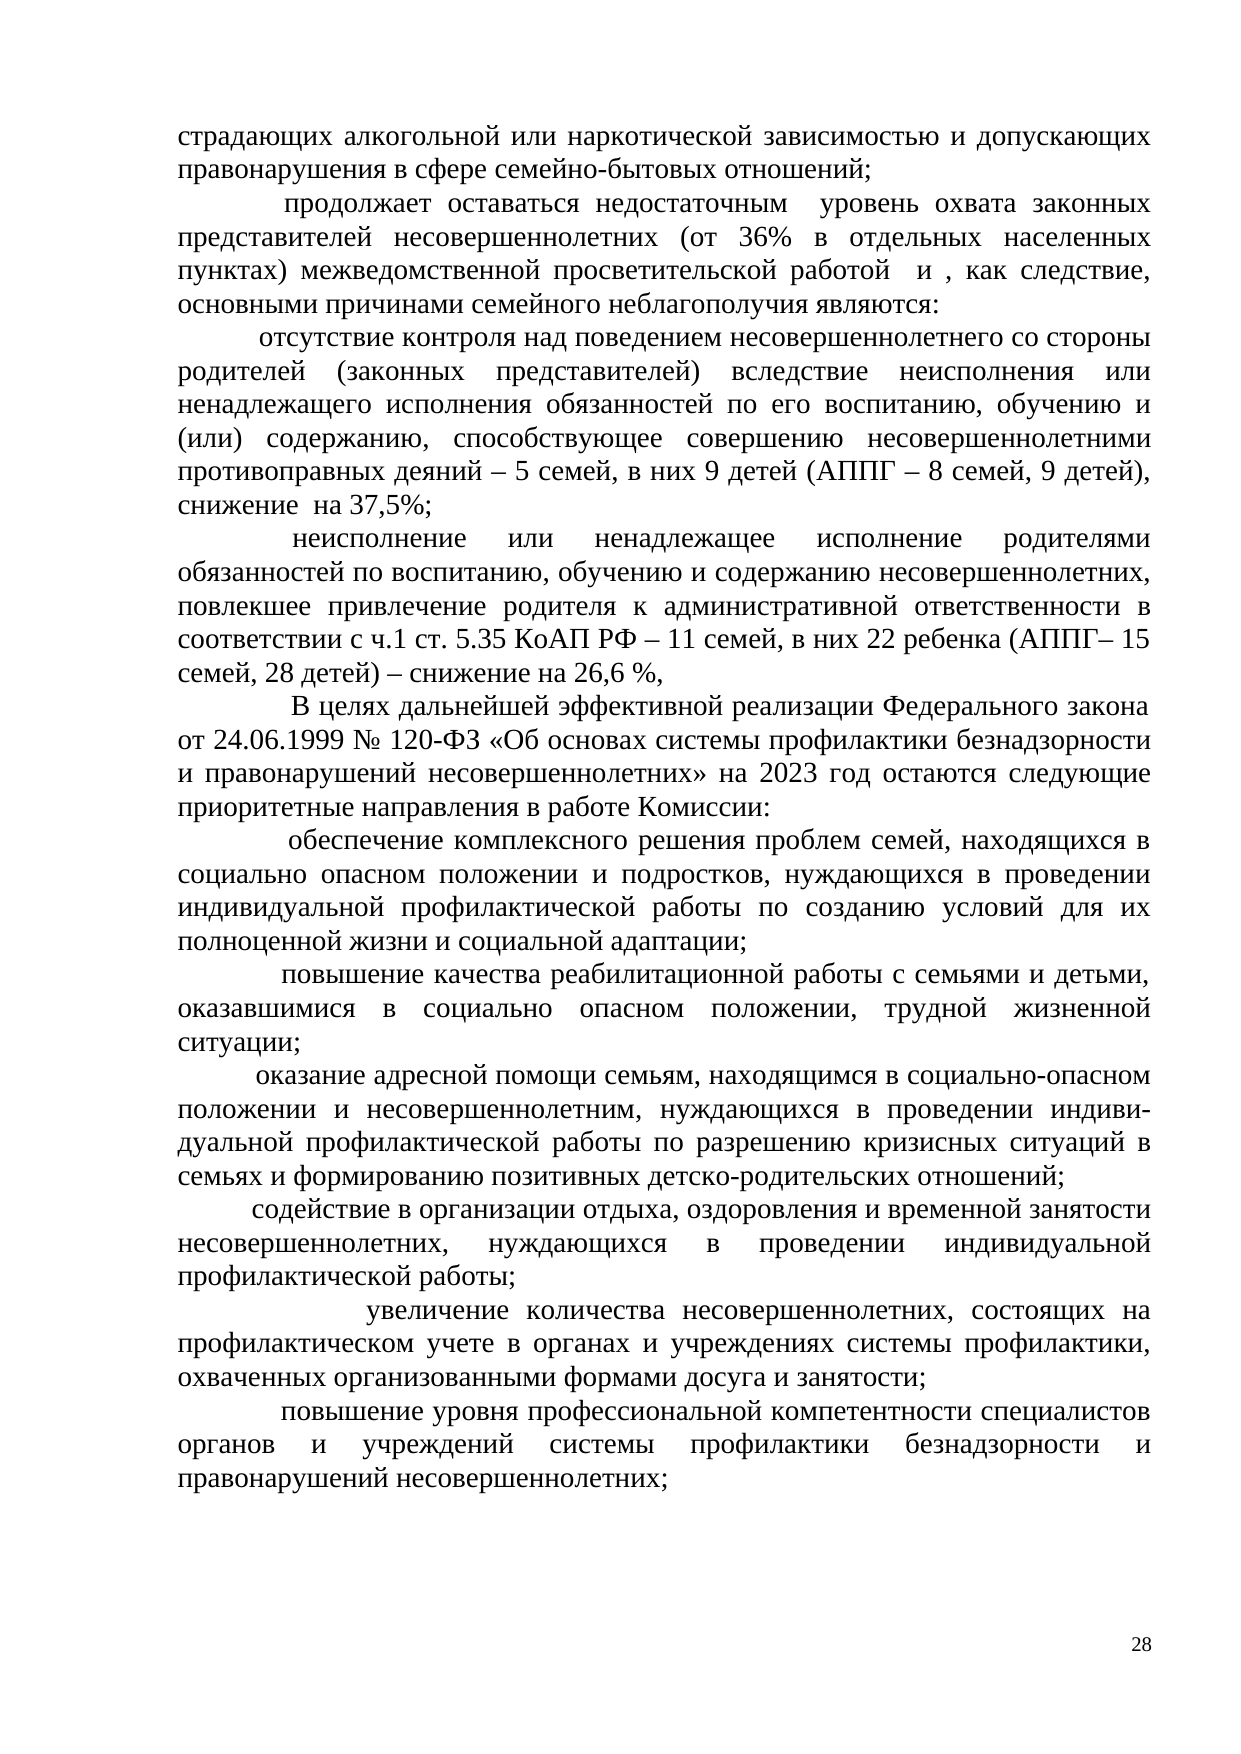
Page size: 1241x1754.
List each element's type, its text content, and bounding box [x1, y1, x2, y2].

text повышение качества реабилитационной работы с семьями и детьми, оказавшимися в социально опасном положении, трудной жизненной ситуации; [177, 957, 1152, 1057]
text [177, 118, 1152, 185]
text оказание адресной помощи семьям, находящимся в социально-опасном положении и несовершеннолетним, нуждающихся в проведении индиви-дуальной профилактической работы по разрешению кризисных ситуаций в семьях и формированию позитивных детско-родительских отношений; [177, 1057, 1152, 1191]
text неисполнение или ненадлежащее исполнение родителями обязанностей по воспитанию, обучению и содержанию несовершеннолетних, повлекшее привлечение родителя к административной ответственности в соответствии с ч.1 ст. 5.35 КоАП РФ – 11 семей, в них 22 ребенка (АППГ– 15 семей, 28 детей) – снижение на 26,6 %, [177, 521, 1152, 688]
title продолжает оставаться недостаточным уровень охвата законных представителей несовершеннолетних (от 36% в отдельных населенных пунктах) межведомственной просветительской работой и , как следствие, основными причинами семейного неблагополучия являются: [177, 185, 1152, 319]
text обеспечение комплексного решения проблем семей, находящихся в социально опасном положении и подростков, нуждающихся в проведении индивидуальной профилактической работы по созданию условий для их полноценной жизни и социальной адаптации; [177, 822, 1152, 957]
text отсутствие контроля над поведением несовершеннолетнего со стороны родителей (законных представителей) вследствие неисполнения или ненадлежащего исполнения обязанностей по его воспитанию, обучению и (или) содержанию, способствующее совершению несовершеннолетними противоправных деяний – 5 семей, в них 9 детей (АППГ – 8 семей, 9 детей), снижение на 37,5%; [177, 319, 1152, 521]
text содействие в организации отдыха, оздоровления и временной занятости несовершеннолетних, нуждающихся в проведении индивидуальной профилактической работы; [177, 1191, 1152, 1292]
text повышение уровня профессиональной компетентности специалистов органов и учреждений системы профилактики безнадзорности и правонарушений несовершеннолетних; [177, 1393, 1152, 1558]
text В целях дальнейшей эффективной реализации Федерального закона от 24.06.1999 № 120-ФЗ «Об основах системы профилактики безнадзорности и правонарушений несовершеннолетних» на 2023 год остаются следующие приоритетные направления в работе Комиссии: [177, 688, 1152, 822]
text увеличение количества несовершеннолетних, состоящих на профилактическом учете в органах и учреждениях системы профилактики, охваченных организованными формами досуга и занятости; [177, 1292, 1152, 1393]
